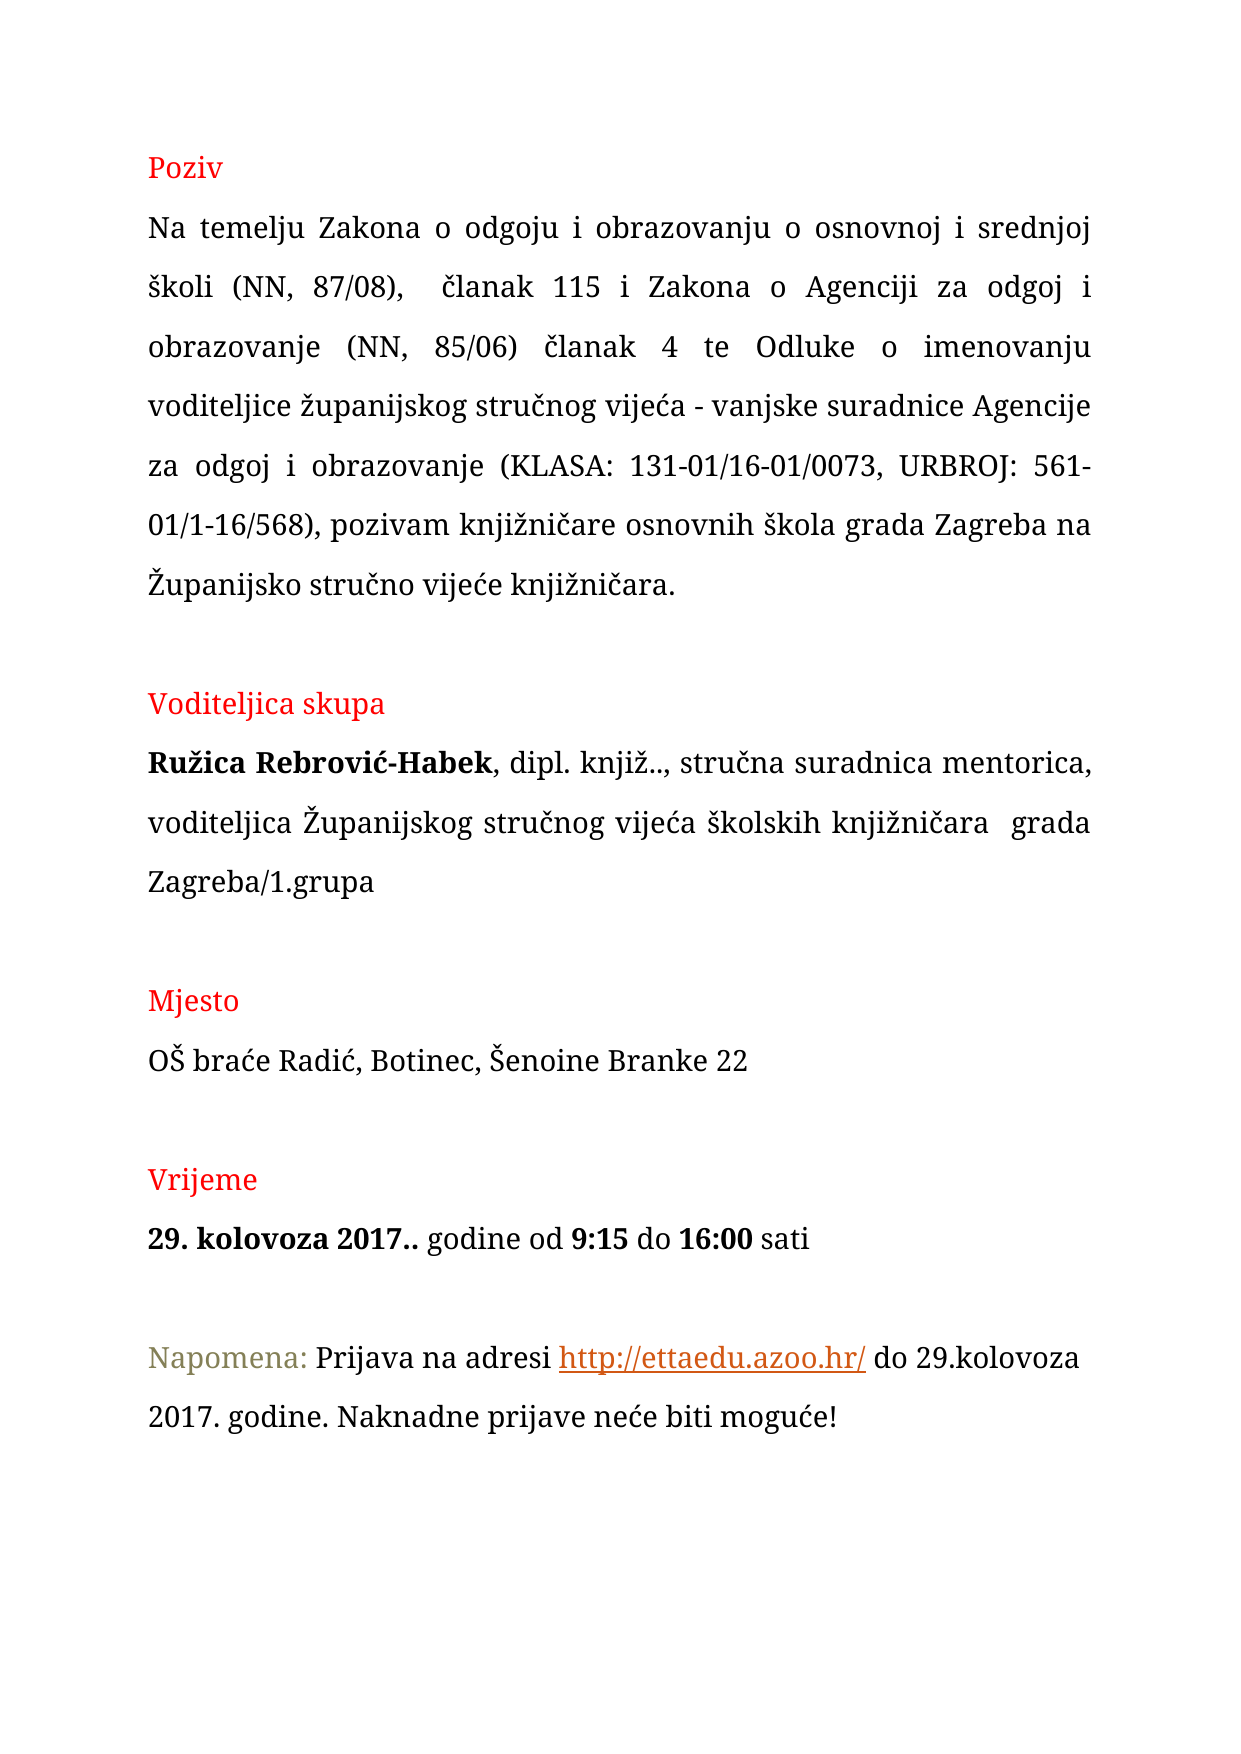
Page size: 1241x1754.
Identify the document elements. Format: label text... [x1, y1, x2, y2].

text Poziv [148, 148, 1093, 187]
text 29. kolovoza 2017.. godine od 9:15 do 16:00 sati [148, 1218, 1093, 1258]
text Mjesto [148, 980, 1093, 1020]
text Na temelju Zakona o odgoju i obrazovanju o osnovnoj i srednjoj školi (NN, 87/08), članak 115 i Zakona o Agenciji za odgoj i obrazovanje (NN, 85/06) članak 4 te Odluke o imenovanju voditeljice županijskog stručnog vijeća - vanjske suradnice Agencije za odgoj i obrazovanje (KLASA: 131-01/16-01/0073, URBROJ: 561-01/1-16/568), pozivam knjižničare osnovnih škola grada Zagreba na Županijsko stručno vijeće knjižničara. [148, 207, 1093, 604]
text Voditeljica skupa [148, 683, 1093, 723]
text OŠ braće Radić, Botinec, Šenoine Branke 22 [148, 1040, 1093, 1079]
text Napomena: Prijava na adresi http://ettaedu.azoo.hr/ do 29.kolovoza 2017. godine. Naknadne prijave neće biti moguće! [148, 1337, 1093, 1436]
text Ružica Rebrović-Habek, dipl. knjiž.., stručna suradnica mentorica, voditeljica Županijskog stručnog vijeća školskih knjižničara grada Zagreba/1.grupa [148, 742, 1093, 901]
text Vrijeme [148, 1159, 1093, 1198]
